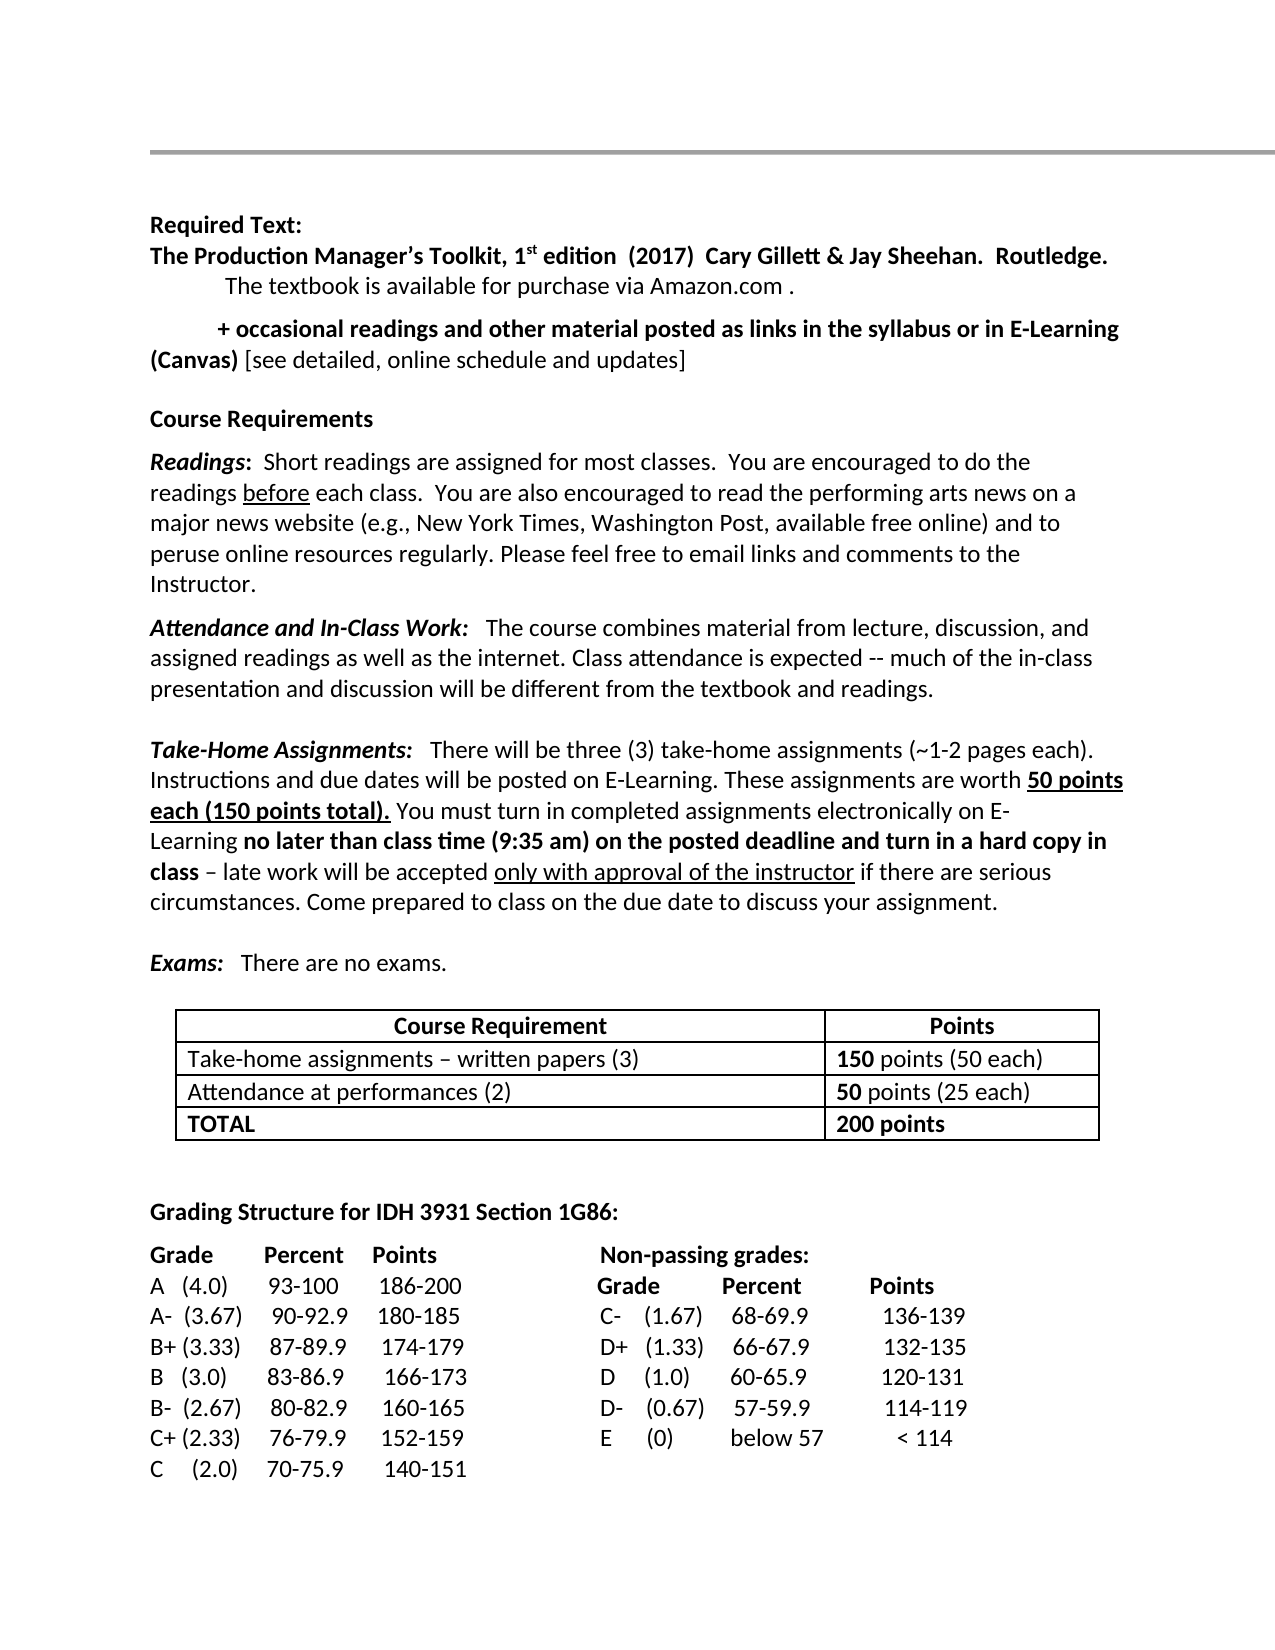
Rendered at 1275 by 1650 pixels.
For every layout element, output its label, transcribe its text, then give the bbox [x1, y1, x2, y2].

text A- (3.67) 90-92.9 180-185 C- (1.67) 68-69.9 136-139 [150, 1301, 1125, 1331]
text Take-Home Assignments: There will be three (3) take-home assignments (~1-2 pages each). Instructions and due dates will be posted on E-Learning. These assignments are worth 50 points each (150 points total). You must turn in completed assignments electronically on E-Learning no later than class time (9:35 am) on the posted deadline and turn in a hard copy in class – late work will be accepted only with approval of the instructor if there are serious circumstances. Come prepared to class on the due date to discuss your assignment. [150, 734, 1125, 917]
text Readings: Short readings are assigned for most classes. You are encouraged to do the readings before each class. You are also encouraged to read the performing arts news on a major news website (e.g., New York Times, Washington Post, available free online) and to peruse online resources regularly. Please feel free to email links and comments to the Instructor. [150, 447, 1125, 599]
text Grade Percent Points Non-passing grades: [150, 1239, 1125, 1270]
text Required Text: [150, 209, 1125, 240]
text Course Requirements [150, 403, 1125, 434]
table_cell 150 points (50 each) [826, 1043, 1098, 1074]
table_header Points [826, 1011, 1098, 1041]
text Exams: There are no exams. [150, 947, 1125, 978]
text Grading Structure for IDH 3931 Section 1G86: [150, 1196, 1125, 1227]
text + occasional readings and other material posted as links in the syllabus or in E-Learning (Canvas) [see detailed, online schedule and updates] [150, 313, 1125, 374]
table_cell Take-home assignments – written papers (3) [177, 1043, 824, 1074]
text The textbook is available for purchase via Amazon.com . [225, 270, 1125, 301]
text A (4.0) 93-100 186-200 Grade Percent Points [150, 1270, 1125, 1301]
table_cell Attendance at performances (2) [177, 1076, 824, 1106]
text B+ (3.33) 87-89.9 174-179 D+ (1.33) 66-67.9 132-135 [150, 1331, 1125, 1362]
table_cell 200 points [826, 1108, 1098, 1139]
text B (3.0) 83-86.9 166-173 D (1.0) 60-65.9 120-131 [150, 1362, 1125, 1392]
text C+ (2.33) 76-79.9 152-159 E (0) below 57 < 114 [150, 1423, 1125, 1453]
text B- (2.67) 80-82.9 160-165 D- (0.67) 57-59.9 114-119 [150, 1392, 1125, 1423]
text C (2.0) 70-75.9 140-151 [150, 1453, 1125, 1484]
table_cell 50 points (25 each) [826, 1076, 1098, 1106]
text Attendance and In-Class Work: The course combines material from lecture, discussion, and assigned readings as well as the internet. Class attendance is expected -- much of the in-class presentation and discussion will be different from the textbook and readings. [150, 612, 1125, 703]
table_cell TOTAL [177, 1108, 824, 1139]
table_header Course Requirement [177, 1011, 824, 1041]
text The Production Manager’s Toolkit, 1st edition (2017) Cary Gillett & Jay Sheehan. Routledge. [150, 240, 1125, 270]
